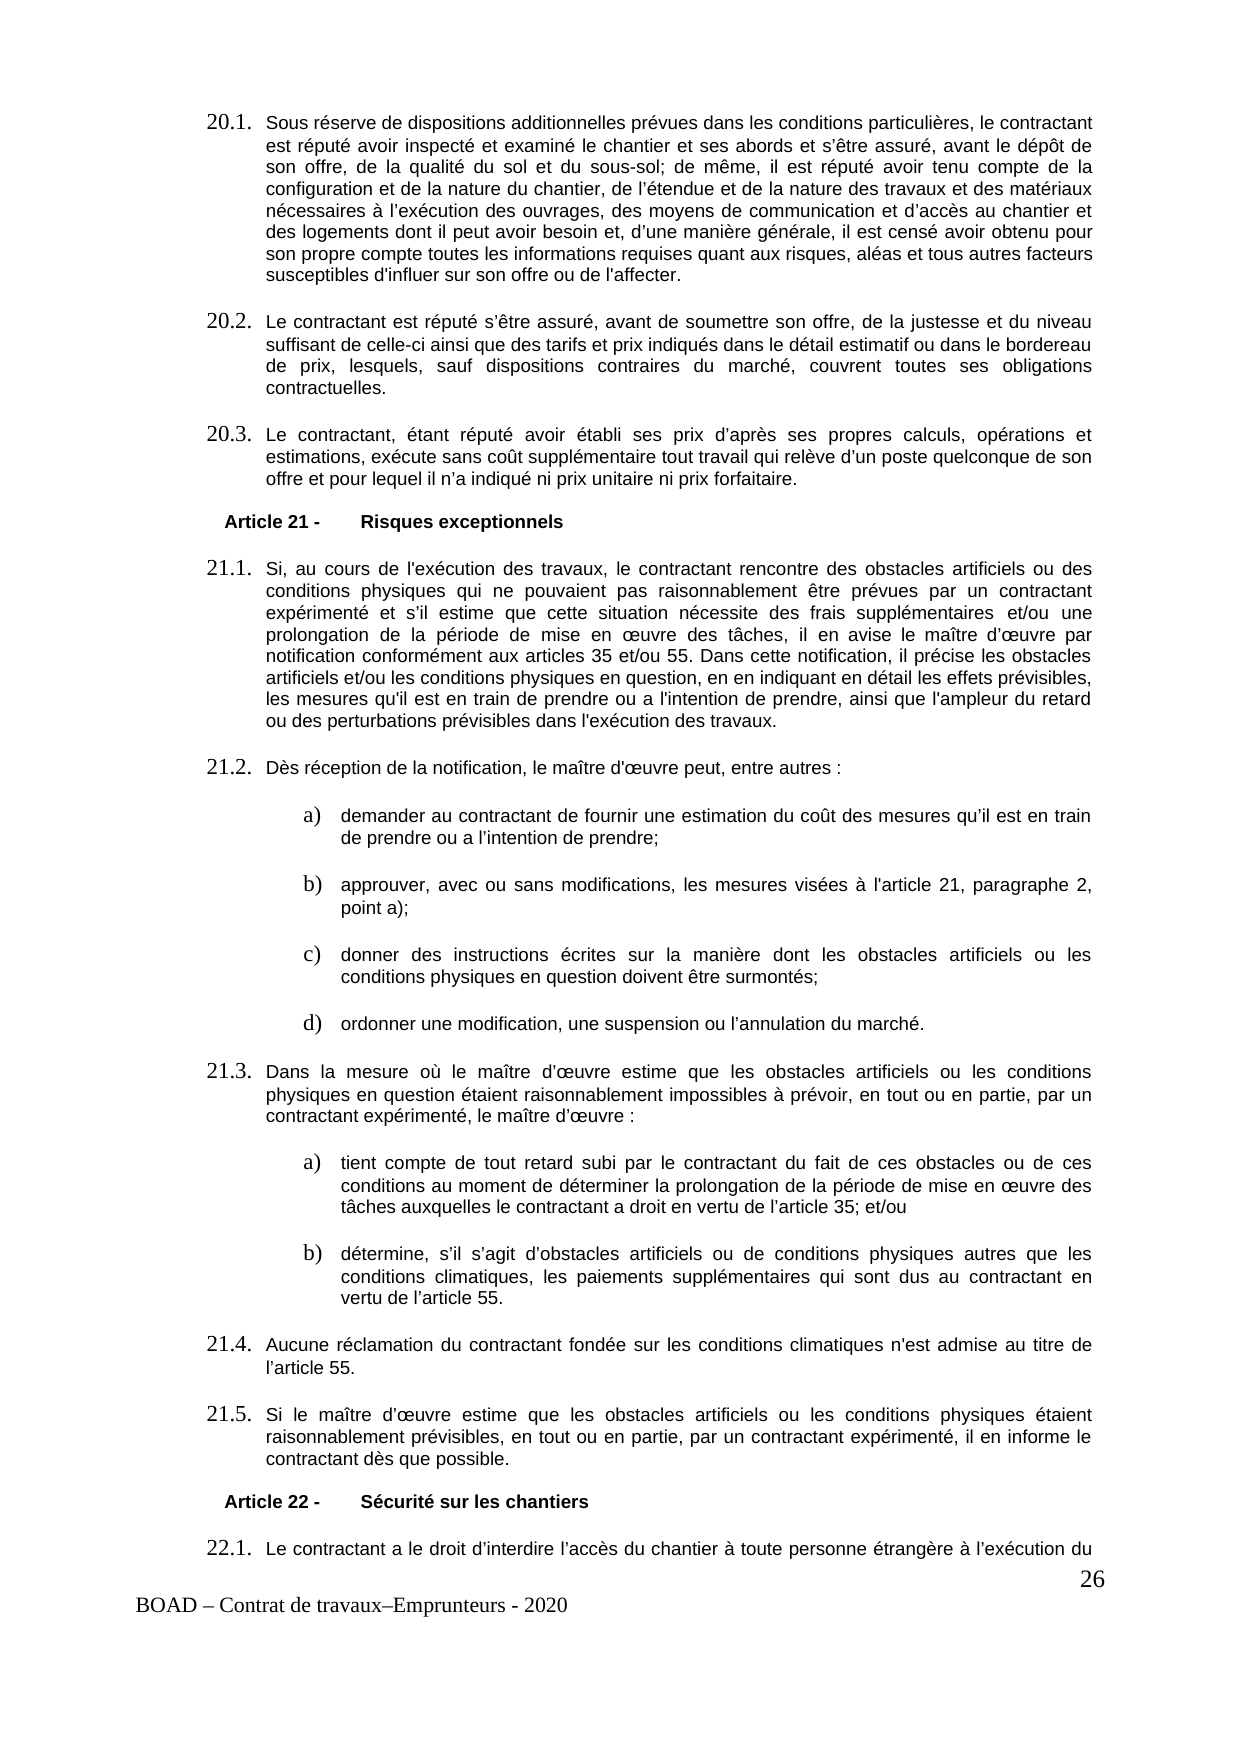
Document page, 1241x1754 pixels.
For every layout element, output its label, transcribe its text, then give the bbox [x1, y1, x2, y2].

subtitle Article 22 - Sécurité sur les chantiers [224, 1491, 1105, 1512]
list Si le maître d’œuvre estime que les obstacles artificiels ou les conditions physiques étaient raisonnablement prévisibles, en tout ou en partie, par un contractant expérimenté, il en informe le contractant dès que possible. [206, 1400, 1092, 1469]
list donner des instructions écrites sur la manière dont les obstacles artificiels ou les conditions physiques en question doivent être surmontés; [303, 940, 1092, 988]
list Le contractant est réputé s’être assuré, avant de soumettre son offre, de la justesse et du niveau suffisant de celle-ci ainsi que des tarifs et prix indiqués dans le détail estimatif ou dans le bordereau de prix, lesquels, sauf dispositions contraires du marché, couvrent toutes ses obligations contractuelles. [206, 307, 1093, 398]
subtitle Article 21 - Risques exceptionnels [224, 511, 1105, 532]
list Dès réception de la notification, le maître d'œuvre peut, entre autres : [206, 753, 1105, 779]
list Le contractant, étant réputé avoir établi ses prix d’après ses propres calculs, opérations et estimations, exécute sans coût supplémentaire tout travail qui relève d’un poste quelconque de son offre et pour lequel il n’a indiqué ni prix unitaire ni prix forfaitaire. [206, 420, 1093, 489]
list demander au contractant de fournir une estimation du coût des mesures qu’il est en train de prendre ou a l’intention de prendre; [303, 801, 1092, 849]
list détermine, s’il s’agit d’obstacles artificiels ou de conditions physiques autres que les conditions climatiques, les paiements supplémentaires qui sont dus au contractant en vertu de l’article 55. [303, 1239, 1093, 1309]
list Dans la mesure où le maître d’œuvre estime que les obstacles artificiels ou les conditions physiques en question étaient raisonnablement impossibles à prévoir, en tout ou en partie, par un contractant expérimenté, le maître d’œuvre : [206, 1057, 1092, 1127]
list Si, au cours de l'exécution des travaux, le contractant rencontre des obstacles artificiels ou des conditions physiques qui ne pouvaient pas raisonnablement être prévues par un contractant expérimenté et s’il estime que cette situation nécessite des frais supplémentaires et/ou une prolongation de la période de mise en œuvre des tâches, il en avise le maître d’œuvre par notification conformément aux articles 35 et/ou 55. Dans cette notification, il précise les obstacles artificiels et/ou les conditions physiques en question, en en indiquant en détail les effets prévisibles, les mesures qu'il est en train de prendre ou a l'intention de prendre, ainsi que l'ampleur du retard ou des perturbations prévisibles dans l'exécution des travaux. [206, 554, 1092, 731]
list ordonner une modification, une suspension ou l’annulation du marché. [303, 1009, 1105, 1036]
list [206, 1534, 1092, 1560]
list Sous réserve de dispositions additionnelles prévues dans les conditions particulières, le contractant est réputé avoir inspecté et examiné le chantier et ses abords et s’être assuré, avant le dépôt de son offre, de la qualité du sol et du sous-sol; de même, il est réputé avoir tenu compte de la configuration et de la nature du chantier, de l’étendue et de la nature des travaux et des matériaux nécessaires à l’exécution des ouvrages, des moyens de communication et d’accès au chantier et des logements dont il peut avoir besoin et, d’une manière générale, il est censé avoir obtenu pour son propre compte toutes les informations requises quant aux risques, aléas et tous autres facteurs susceptibles d'influer sur son offre ou de l'affecter. [206, 108, 1093, 286]
list Aucune réclamation du contractant fondée sur les conditions climatiques n'est admise au titre de l’article 55. [206, 1330, 1093, 1378]
list tient compte de tout retard subi par le contractant du fait de ces obstacles ou de ces conditions au moment de déterminer la prolongation de la période de mise en œuvre des tâches auxquelles le contractant a droit en vertu de l’article 35; et/ou [303, 1148, 1092, 1218]
list approuver, avec ou sans modifications, les mesures visées à l'article 21, paragraphe 2, point a); [303, 870, 1093, 918]
